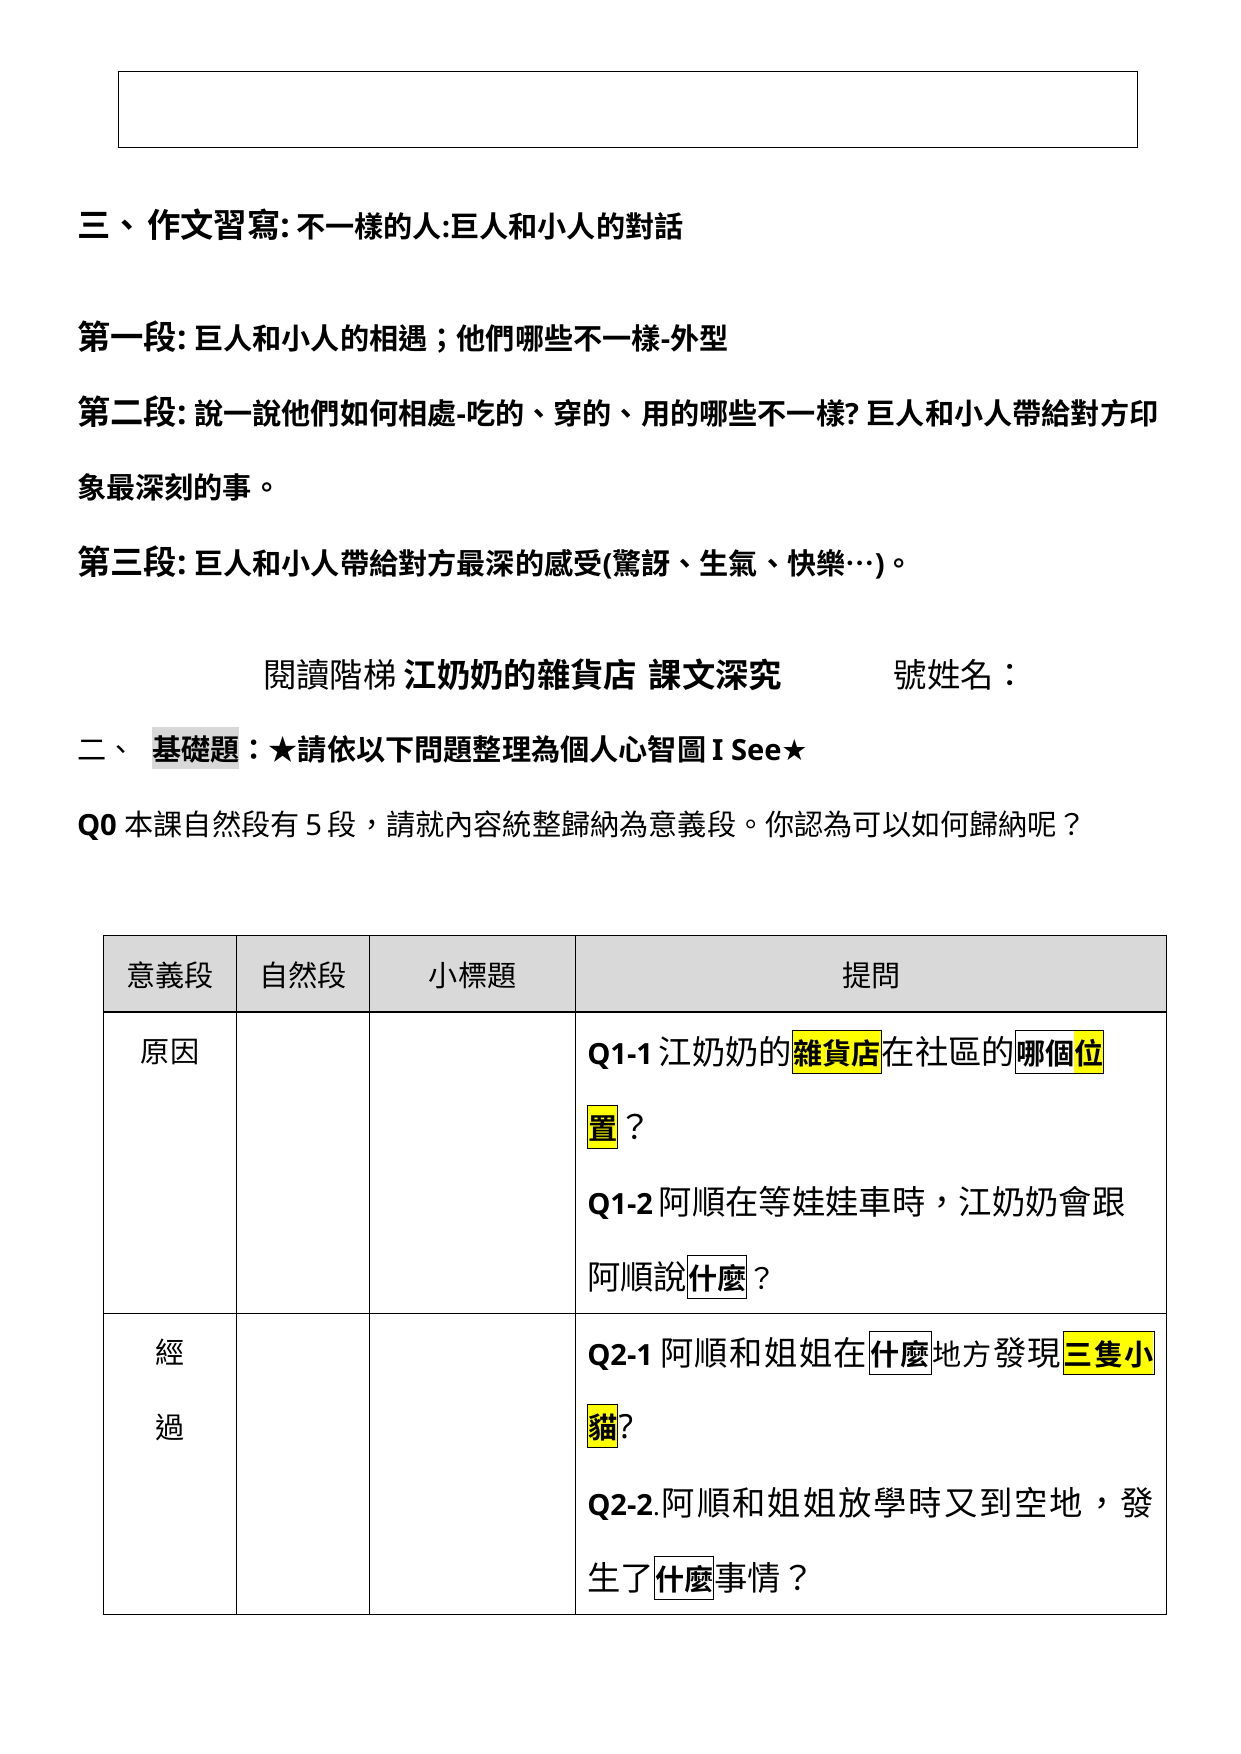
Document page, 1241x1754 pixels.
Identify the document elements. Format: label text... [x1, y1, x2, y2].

table_header 小標題 [370, 936, 575, 1011]
list 基礎題：★請依以下問題整理為個人心智圖I See★ [77, 710, 1163, 785]
table_header 自然段 [237, 936, 369, 1011]
text 第二段: 說一說他們如何相處-吃的、穿的、用的哪些不一樣? 巨人和小人帶給對方印象最深刻的事。 [77, 373, 1163, 523]
table_cell [370, 1013, 575, 1312]
table_cell 原因 [104, 1013, 236, 1312]
table_cell [237, 1314, 369, 1613]
text 第一段: 巨人和小人的相遇；他們哪些不一樣-外型 [77, 298, 1163, 373]
table_header 提問 [576, 936, 1166, 1011]
table_cell Q2-1阿順和姐姐在什麼地方發現三隻小貓? Q2-2.阿順和姐姐放學時又到空地，發生了什麼事情？ [576, 1314, 1166, 1613]
list 閱讀階梯 江奶奶的雜貨店 課文深究 號姓名： [127, 635, 1163, 710]
table_cell Q1-1江奶奶的雜貨店在社區的哪個位置？ Q1-2阿順在等娃娃車時，江奶奶會跟阿順說什麼？ [576, 1013, 1166, 1312]
table_header 意義段 [104, 936, 236, 1011]
table_cell [370, 1314, 575, 1613]
text 第三段: 巨人和小人帶給對方最深的感受(驚訝、生氣、快樂…)。 [77, 523, 1163, 598]
table_cell [119, 72, 1137, 147]
table_cell 經 過 [104, 1314, 236, 1613]
table_cell [237, 1013, 369, 1312]
text Q0 本課自然段有5段，請就內容統整歸納為意義段。你認為可以如何歸納呢？ [77, 785, 1163, 860]
list 作文習寫: 不一樣的人:巨人和小人的對話 [77, 185, 1163, 260]
